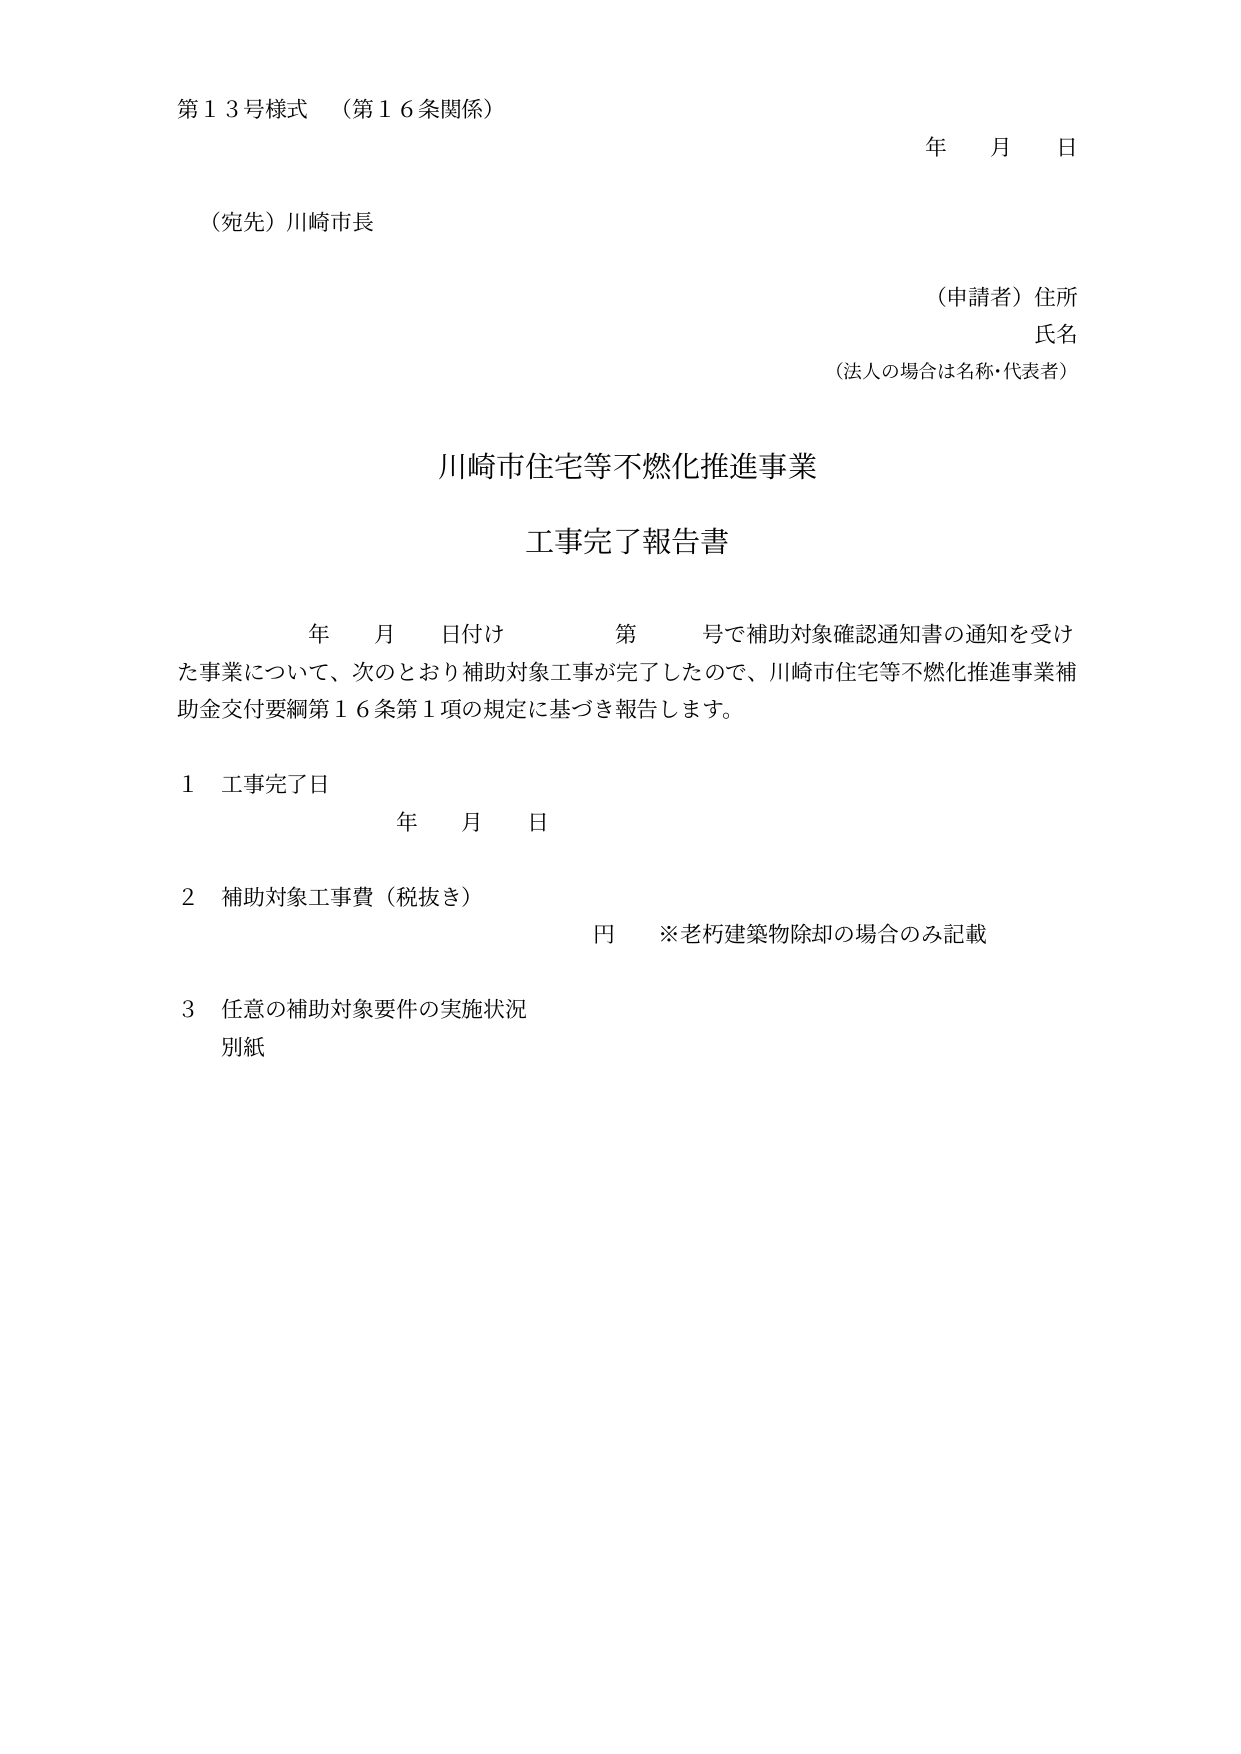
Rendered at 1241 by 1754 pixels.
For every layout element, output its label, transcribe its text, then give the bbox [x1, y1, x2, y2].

text 年 月 日付け 第 号で補助対象確認通知書の通知を受けた事業について、次のとおり補助対象工事が完了したので、川崎市住宅等不燃化推進事業補助金交付要綱第１６条第１項の規定に基づき報告します。 [177, 614, 1078, 727]
text 第１３号様式 （第１６条関係） [177, 89, 1078, 127]
text 川崎市住宅等不燃化推進事業 [177, 427, 1078, 502]
text （宛先）川崎市長 [177, 202, 1078, 239]
text １ 工事完了日 [177, 764, 1078, 802]
text （申請者）住所 [177, 277, 1078, 314]
text ２ 補助対象工事費（税抜き） [177, 877, 1078, 914]
text 別紙 [177, 1027, 1078, 1064]
text 年 月 日 [177, 127, 1078, 164]
text 氏名 [177, 314, 1078, 352]
text 年 月 日 [177, 802, 1078, 839]
text 円 ※老朽建築物除却の場合のみ記載 [177, 914, 1078, 952]
text （法人の場合は名称･代表者） [177, 352, 1078, 389]
text ３ 任意の補助対象要件の実施状況 [177, 989, 1078, 1027]
text 工事完了報告書 [177, 502, 1078, 577]
